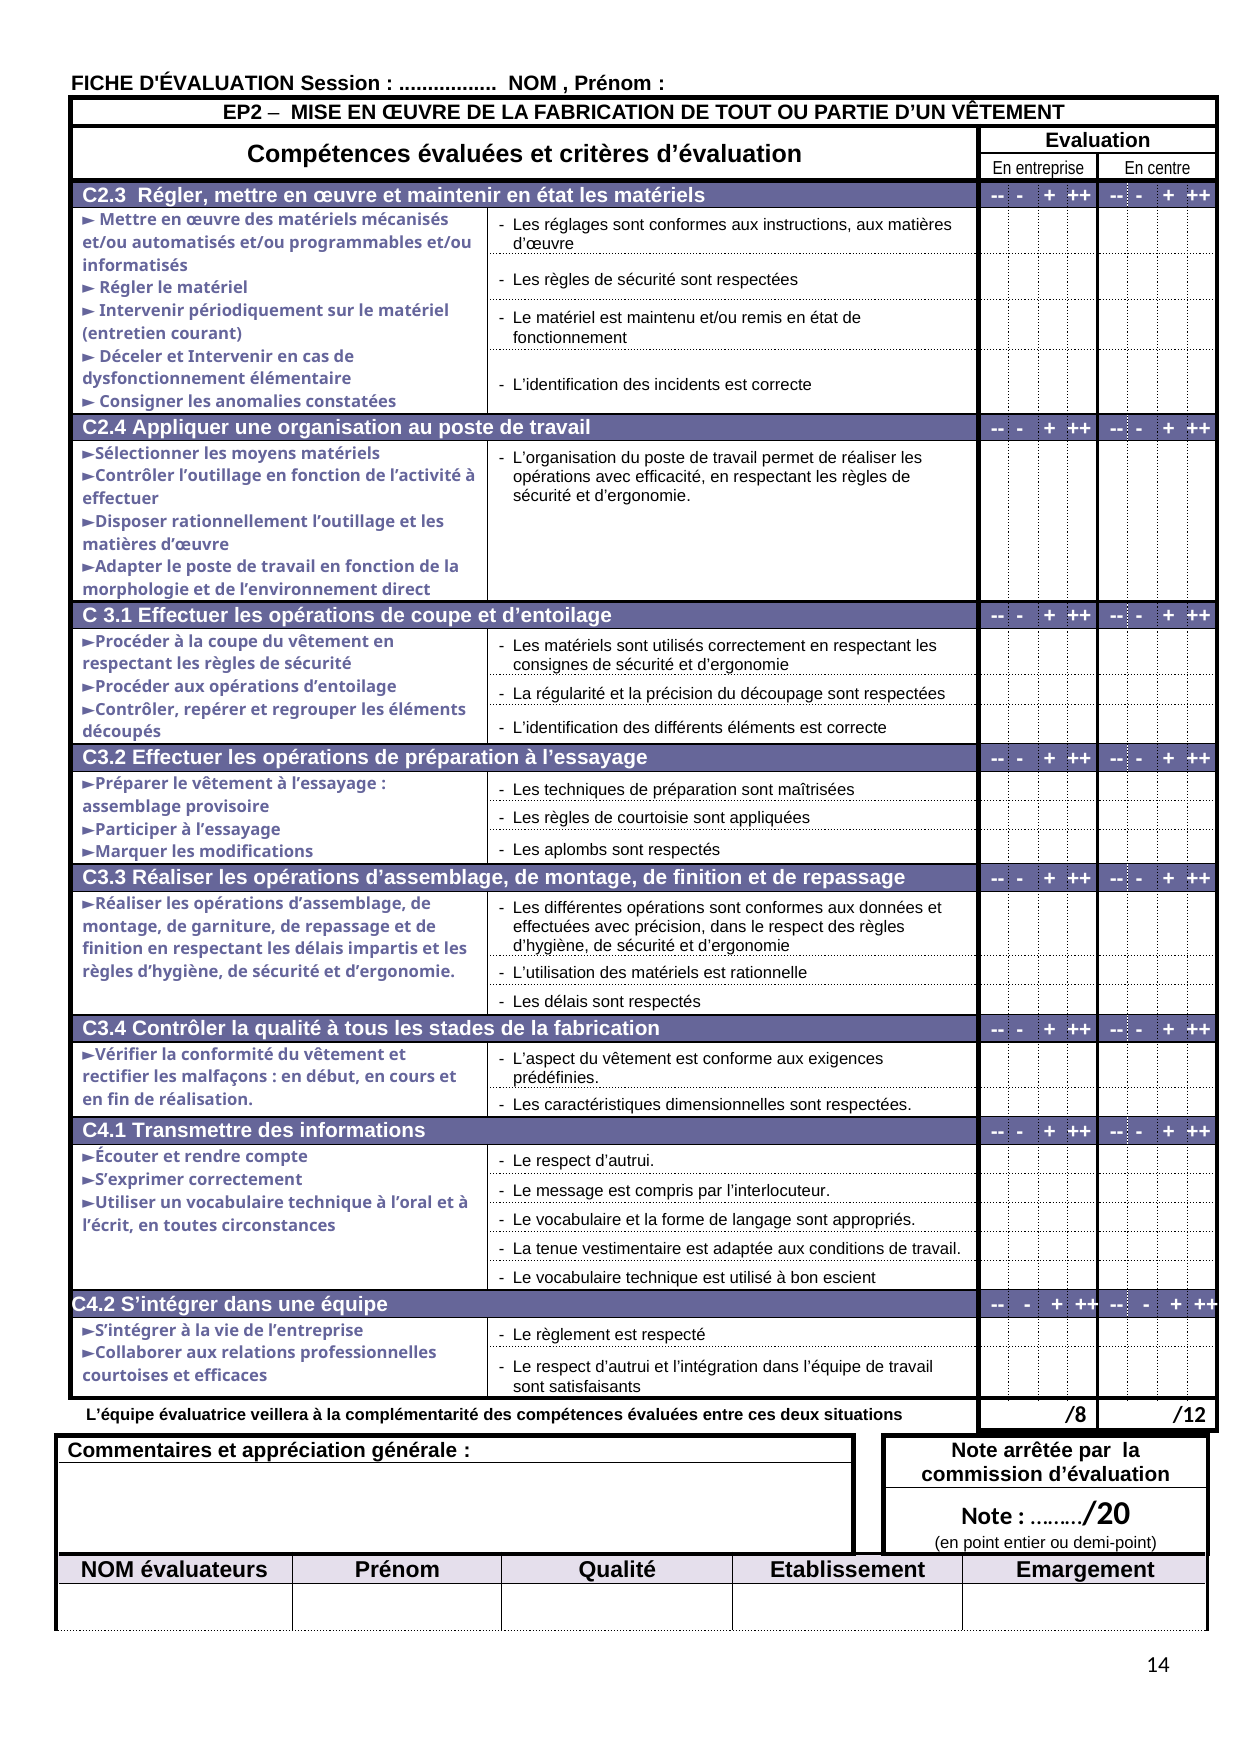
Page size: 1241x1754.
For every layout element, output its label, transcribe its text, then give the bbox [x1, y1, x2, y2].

table_cell [1099, 1202, 1127, 1231]
table_cell -- [1099, 1117, 1127, 1144]
table_cell [1157, 1231, 1187, 1260]
table_cell [1128, 1173, 1157, 1202]
table_cell [1187, 1087, 1215, 1116]
table_cell L’identification des incidents est correcte [488, 349, 976, 412]
table_cell ►Préparer le vêtement à l’essayage : assemblage provisoire ►Participer à l’essayage ►Marquer les modifications [73, 772, 487, 863]
table_cell [981, 800, 1008, 829]
table_cell [1099, 829, 1127, 863]
table_cell Les règles de courtoisie sont appliquées [488, 800, 976, 829]
table_cell [1157, 629, 1187, 674]
table_cell [1008, 299, 1038, 349]
table_cell Le respect d’autrui. [488, 1145, 976, 1173]
table_cell C4.2 S’intégrer dans une équipe [73, 1291, 976, 1317]
table_cell -- [1099, 1290, 1127, 1317]
table_cell -- [981, 183, 1008, 207]
table_cell [1187, 955, 1215, 984]
table_cell [1038, 955, 1068, 984]
table_cell [1068, 772, 1096, 800]
table_cell Les différentes opérations sont conformes aux données et effectuées avec précision, dans le respect des règles d’hygiène, de sécurité et d’ergonomie [488, 892, 976, 955]
table_cell [981, 299, 1008, 349]
table_cell [1068, 1346, 1096, 1396]
table_cell + [1157, 744, 1187, 771]
table_cell [1157, 674, 1187, 704]
table_cell [1187, 1173, 1215, 1202]
table_cell [1099, 1231, 1127, 1260]
table_cell Le respect d’autrui et l’intégration dans l’équipe de travail sont satisfaisants [488, 1346, 976, 1396]
table_cell [1008, 1087, 1038, 1116]
table_cell [1128, 1043, 1157, 1087]
table_cell - [1008, 864, 1038, 891]
table_cell [1128, 1231, 1157, 1260]
table_cell [1099, 674, 1127, 704]
table_cell [1128, 1202, 1157, 1231]
table_cell [1008, 1260, 1038, 1289]
table_cell [1187, 704, 1215, 743]
table_cell + [1157, 603, 1187, 628]
table_cell [1128, 892, 1157, 955]
table_cell Etablissement [733, 1555, 962, 1583]
table_cell Compétences évaluées et critères d’évaluation [73, 128, 976, 178]
table_cell Le règlement est respecté [488, 1318, 976, 1346]
table_cell C3.2 Effectuer les opérations de préparation à l’essayage [73, 745, 976, 771]
table_cell [981, 629, 1008, 674]
table_cell [1068, 629, 1096, 674]
table_cell [1008, 1202, 1038, 1231]
table_cell ++ [1068, 1015, 1096, 1041]
table_cell [1099, 1260, 1127, 1289]
table_cell [1038, 208, 1068, 253]
table_cell ► Mettre en œuvre des matériels mécanisés et/ou automatisés et/ou programmables et/ou informatisés ► Régler le matériel ► Intervenir périodiquement sur le matériel (entretien courant) ► Déceler et Intervenir en cas de dysfonctionnement élémentaire ► Consigner les anomalies constatées [73, 208, 487, 412]
table_cell C4.1 Transmettre des informations [73, 1118, 976, 1144]
table_cell -- [1099, 415, 1127, 440]
table_cell [1187, 441, 1215, 600]
table_cell ►Sélectionner les moyens matériels ►Contrôler l’outillage en fonction de l’activité à effectuer ►Disposer rationnellement l’outillage et les matières d’œuvre ►Adapter le poste de travail en fonction de la morphologie et de l’environnement direct [73, 441, 487, 600]
table_cell L’identification des différents éléments est correcte [488, 704, 976, 743]
table_cell En centre [1099, 154, 1215, 178]
table_cell [1008, 1346, 1038, 1396]
table_cell [1128, 829, 1157, 863]
table_cell [1157, 955, 1187, 984]
table_cell [1128, 772, 1157, 800]
table_header EP2 – MISE EN ŒUVRE DE LA FABRICATION DE TOUT OU PARTIE D’UN VÊTEMENT [73, 100, 1215, 123]
table_cell [1038, 1346, 1068, 1396]
table_cell [1068, 1145, 1096, 1173]
table_cell [1128, 1346, 1157, 1396]
table_cell - [1128, 183, 1157, 207]
table_cell [1099, 349, 1127, 412]
table_cell [1038, 299, 1068, 349]
table_cell [981, 984, 1008, 1013]
table_header Note arrêtée par la commission d’évaluation [886, 1438, 1206, 1487]
table_cell - [1008, 183, 1038, 207]
table_cell ++ [1187, 415, 1215, 440]
table_cell [1038, 1318, 1068, 1346]
table_cell [1038, 800, 1068, 829]
table_cell [1099, 1346, 1127, 1396]
table_cell -- [1099, 744, 1127, 771]
table_cell [1187, 1043, 1215, 1087]
table_cell [1068, 984, 1096, 1013]
table_cell Les règles de sécurité sont respectées [488, 253, 976, 299]
table_cell - [1008, 603, 1038, 628]
table_cell La régularité et la précision du découpage sont respectées [488, 674, 976, 704]
table_cell ►Écouter et rendre compte ►S’exprimer correctement ►Utiliser un vocabulaire technique à l’oral et à l’écrit, en toutes circonstances [73, 1145, 487, 1289]
table_cell [1099, 208, 1127, 253]
table_cell [1157, 208, 1187, 253]
table_cell [981, 349, 1008, 412]
table_cell [1068, 253, 1096, 299]
table_cell [1128, 1087, 1157, 1116]
table_cell [1008, 772, 1038, 800]
table_cell [1068, 208, 1096, 253]
table_cell [963, 1583, 1206, 1629]
table_cell ++ [1068, 183, 1096, 207]
table_cell [1099, 892, 1127, 955]
table_cell Evaluation [981, 128, 1215, 152]
table_cell [1128, 1318, 1157, 1346]
table_cell [58, 1463, 851, 1552]
table_cell -- [1099, 864, 1127, 891]
table_cell [1038, 984, 1068, 1013]
table_cell [1099, 253, 1127, 299]
table_cell [1038, 772, 1068, 800]
table_cell [1008, 1043, 1038, 1087]
table_cell + [1038, 744, 1068, 771]
table_cell Les caractéristiques dimensionnelles sont respectées. [488, 1087, 976, 1116]
table_cell [981, 829, 1008, 863]
table_cell ++ [1187, 744, 1215, 771]
table_cell [1008, 984, 1038, 1013]
table_cell - [1008, 1015, 1038, 1041]
table_cell [1038, 1145, 1068, 1173]
table_cell [1187, 984, 1215, 1013]
table_cell - [1128, 415, 1157, 440]
table_cell [1068, 1173, 1096, 1202]
table_cell [1068, 1043, 1096, 1087]
table_cell [1187, 800, 1215, 829]
table_cell [1099, 441, 1127, 600]
table_cell [981, 1231, 1008, 1260]
table_cell -- [981, 1015, 1008, 1041]
table_cell [1128, 441, 1157, 600]
table_cell [1157, 349, 1187, 412]
table_cell [1008, 441, 1038, 600]
table_cell [1038, 441, 1068, 600]
table_cell - [1128, 864, 1157, 891]
table_cell Les aplombs sont respectés [488, 829, 976, 863]
table_cell - [1008, 1290, 1038, 1317]
table_cell C2.4 Appliquer une organisation au poste de travail [73, 415, 976, 440]
table_cell NOM évaluateurs [58, 1552, 292, 1583]
table_cell En entreprise [981, 154, 1096, 178]
table_cell [1128, 253, 1157, 299]
table_cell Note : ………/20 (en point entier ou demi-point) [886, 1488, 1206, 1552]
table_cell [1187, 1318, 1215, 1346]
table_cell ++ [1068, 864, 1096, 891]
table_cell [981, 1145, 1008, 1173]
table_cell ++ [1187, 183, 1215, 207]
table_header [856, 1433, 881, 1552]
table_cell [1157, 1318, 1187, 1346]
table_cell [1008, 208, 1038, 253]
table_cell [1068, 299, 1096, 349]
table_cell [293, 1584, 501, 1629]
table_cell ►S’intégrer à la vie de l’entreprise ►Collaborer aux relations professionnelles courtoises et efficaces [73, 1318, 487, 1396]
table_cell [1187, 892, 1215, 955]
table_cell [1038, 1260, 1068, 1289]
table_cell -- [981, 864, 1008, 891]
table_cell ++ [1068, 603, 1096, 628]
table_cell L’équipe évaluatrice veillera à la complémentarité des compétences évaluées entre ces deux situations [71, 1400, 976, 1428]
table_cell [1128, 674, 1157, 704]
table_cell [1008, 1318, 1038, 1346]
table_cell [1099, 772, 1127, 800]
table_cell + [1038, 1015, 1068, 1041]
table_cell [1008, 1173, 1038, 1202]
table_cell [981, 1346, 1008, 1396]
table_cell [502, 1584, 732, 1629]
table_cell ++ [1187, 864, 1215, 891]
table_cell - [1008, 415, 1038, 440]
table_cell C3.4 Contrôler la qualité à tous les stades de la fabrication [73, 1016, 976, 1041]
table_cell + [1157, 1290, 1187, 1317]
table_cell [981, 955, 1008, 984]
table_cell [1128, 800, 1157, 829]
table_cell -- [981, 415, 1008, 440]
table_cell ►Réaliser les opérations d’assemblage, de montage, de garniture, de repassage et de finition en respectant les délais impartis et les règles d’hygiène, de sécurité et d’ergonomie. [73, 892, 487, 1013]
table_cell Les matériels sont utilisés correctement en respectant les consignes de sécurité et d’ergonomie [488, 629, 976, 674]
table_cell L’aspect du vêtement est conforme aux exigences prédéfinies. [488, 1043, 976, 1087]
table_cell [1187, 253, 1215, 299]
table_cell [1157, 1173, 1187, 1202]
table_cell [1008, 349, 1038, 412]
table_cell [1068, 704, 1096, 743]
table_cell [1099, 1173, 1127, 1202]
table_cell [1008, 1231, 1038, 1260]
table_cell [1157, 1087, 1187, 1116]
table_cell /8 [981, 1400, 1096, 1428]
table_cell [1068, 892, 1096, 955]
table_cell [1187, 1202, 1215, 1231]
table_cell + [1038, 1290, 1068, 1317]
table_cell [1038, 704, 1068, 743]
table_cell -- [981, 1290, 1008, 1317]
table_cell [1157, 1145, 1187, 1173]
table_cell [1068, 349, 1096, 412]
table_cell [1038, 892, 1068, 955]
table_cell [1068, 800, 1096, 829]
table_cell C2.3 Régler, mettre en œuvre et maintenir en état les matériels [73, 183, 976, 207]
table_cell + [1038, 864, 1068, 891]
table_cell + [1157, 415, 1187, 440]
table_cell [1128, 349, 1157, 412]
table_cell [1038, 629, 1068, 674]
table_header Commentaires et appréciation générale : [58, 1438, 851, 1462]
table_cell [1187, 829, 1215, 863]
table_cell [1068, 1202, 1096, 1231]
table_cell [1187, 349, 1215, 412]
table_cell [1187, 299, 1215, 349]
table_cell [1068, 829, 1096, 863]
table_cell [1187, 208, 1215, 253]
table_cell [1128, 629, 1157, 674]
table_cell + [1157, 183, 1187, 207]
table_cell Les réglages sont conformes aux instructions, aux matières d’œuvre [488, 208, 976, 253]
table_cell + [1038, 415, 1068, 440]
table_cell [1157, 800, 1187, 829]
table_cell [1157, 772, 1187, 800]
table_cell Les techniques de préparation sont maîtrisées [488, 772, 976, 800]
table_cell L’utilisation des matériels est rationnelle [488, 955, 976, 984]
table_cell - [1128, 603, 1157, 628]
table_cell [1038, 1087, 1068, 1116]
table_cell Les délais sont respectés [488, 984, 976, 1013]
table_cell [1008, 829, 1038, 863]
table_cell [1128, 208, 1157, 253]
table_cell [1068, 955, 1096, 984]
table_cell [1187, 1260, 1215, 1289]
table_cell - [1128, 744, 1157, 771]
table_cell -- [981, 744, 1008, 771]
table_cell [981, 1043, 1008, 1087]
table_cell Le message est compris par l’interlocuteur. [488, 1173, 976, 1202]
table_cell [1157, 892, 1187, 955]
table_cell + [1038, 1117, 1068, 1144]
table_cell [1008, 800, 1038, 829]
table_cell -- [981, 603, 1008, 628]
table_cell [1099, 984, 1127, 1013]
table_cell [1038, 1043, 1068, 1087]
table_cell [1068, 1231, 1096, 1260]
table_cell - [1008, 1117, 1038, 1144]
table_cell [1157, 704, 1187, 743]
table_cell Emargement [963, 1552, 1206, 1583]
table_cell [1128, 299, 1157, 349]
table_cell [1099, 1145, 1127, 1173]
table_cell - [1128, 1117, 1157, 1144]
table_cell [1038, 829, 1068, 863]
table_cell [1008, 955, 1038, 984]
table_cell [981, 674, 1008, 704]
table_cell Le vocabulaire et la forme de langage sont appropriés. [488, 1202, 976, 1231]
table_cell [1157, 1043, 1187, 1087]
table_cell [1008, 1145, 1038, 1173]
table_cell [1068, 1318, 1096, 1346]
table_cell [1187, 629, 1215, 674]
table_cell [1187, 1145, 1215, 1173]
table_cell [1038, 1202, 1068, 1231]
table_cell [1008, 674, 1038, 704]
table_cell [1099, 629, 1127, 674]
table_cell Le vocabulaire technique est utilisé à bon escient [488, 1260, 976, 1289]
table_cell [1038, 253, 1068, 299]
table_cell [981, 441, 1008, 600]
table_cell [1008, 892, 1038, 955]
table_cell Le matériel est maintenu et/ou remis en état de fonctionnement [488, 299, 976, 349]
table_cell [58, 1583, 292, 1629]
table_cell [1128, 704, 1157, 743]
table_cell [1099, 800, 1127, 829]
table_cell [1157, 441, 1187, 600]
table_cell ++ [1068, 1117, 1096, 1144]
table_cell [1068, 674, 1096, 704]
table_cell [981, 253, 1008, 299]
table_cell [981, 208, 1008, 253]
table_cell [1008, 253, 1038, 299]
table_cell [1068, 1087, 1096, 1116]
table_cell - [1128, 1290, 1157, 1317]
table_cell ++ [1187, 1015, 1215, 1041]
table_cell [1099, 955, 1127, 984]
table_cell Prénom [293, 1556, 501, 1583]
table_cell [981, 704, 1008, 743]
table_cell -- [1099, 603, 1127, 628]
table_cell + [1038, 183, 1068, 207]
subtitle FICHE D'ÉVALUATION Session : ................. NOM , Prénom : [71, 71, 1169, 95]
table_cell [1068, 441, 1096, 600]
table_cell [981, 1087, 1008, 1116]
table_cell [1128, 984, 1157, 1013]
table_cell [981, 1173, 1008, 1202]
table_cell [1038, 674, 1068, 704]
table_cell ►Vérifier la conformité du vêtement et rectifier les malfaçons : en début, en cours et en fin de réalisation. [73, 1043, 487, 1116]
table_cell [1008, 704, 1038, 743]
table_cell [981, 1260, 1008, 1289]
table_cell [1038, 349, 1068, 412]
table_cell -- [981, 1117, 1008, 1144]
table_cell [1128, 1260, 1157, 1289]
table_cell ++ [1187, 1290, 1215, 1317]
table_cell [1157, 1260, 1187, 1289]
table_cell [1038, 1231, 1068, 1260]
table_cell [1099, 1318, 1127, 1346]
table_cell ++ [1187, 603, 1215, 628]
table_cell /12 [1099, 1400, 1215, 1428]
table_cell [1157, 299, 1187, 349]
table_cell [1157, 253, 1187, 299]
table_cell C 3.1 Effectuer les opérations de coupe et d’entoilage [73, 603, 976, 628]
table_cell ++ [1068, 744, 1096, 771]
table_cell ►Procéder à la coupe du vêtement en respectant les règles de sécurité ►Procéder aux opérations d’entoilage ►Contrôler, repérer et regrouper les éléments découpés [73, 629, 487, 743]
table_cell + [1157, 864, 1187, 891]
table_cell [1187, 1231, 1215, 1260]
table_cell L’organisation du poste de travail permet de réaliser les opérations avec efficacité, en respectant les règles de sécurité et d’ergonomie. [488, 441, 976, 600]
table_cell -- [1099, 1015, 1127, 1041]
table_cell [981, 1202, 1008, 1231]
table_cell [1157, 984, 1187, 1013]
table_cell [1157, 829, 1187, 863]
table_cell [1187, 772, 1215, 800]
table_cell [1099, 704, 1127, 743]
table_cell [1187, 674, 1215, 704]
table_cell [1038, 1173, 1068, 1202]
table_cell ++ [1187, 1117, 1215, 1144]
table_cell [1099, 299, 1127, 349]
table_cell C3.3 Réaliser les opérations d’assemblage, de montage, de finition et de repassage [73, 865, 976, 891]
table_cell ++ [1068, 415, 1096, 440]
table_cell [981, 1318, 1008, 1346]
table_cell [1099, 1043, 1127, 1087]
table_cell [1157, 1346, 1187, 1396]
table_cell [733, 1584, 962, 1629]
table_cell [1157, 1202, 1187, 1231]
table_cell + [1157, 1117, 1187, 1144]
table_cell Qualité [502, 1556, 732, 1583]
table_cell La tenue vestimentaire est adaptée aux conditions de travail. [488, 1231, 976, 1260]
table_cell + [1157, 1015, 1187, 1041]
table_cell ++ [1068, 1290, 1096, 1317]
table_cell [1008, 629, 1038, 674]
table_cell - [1128, 1015, 1157, 1041]
table_cell [1068, 1260, 1096, 1289]
table_cell [1187, 1346, 1215, 1396]
table_cell + [1038, 603, 1068, 628]
table_cell [981, 772, 1008, 800]
table_cell -- [1099, 183, 1127, 207]
table_cell [981, 892, 1008, 955]
table_cell [1099, 1087, 1127, 1116]
table_cell [1128, 955, 1157, 984]
table_cell [1128, 1145, 1157, 1173]
table_cell - [1008, 744, 1038, 771]
